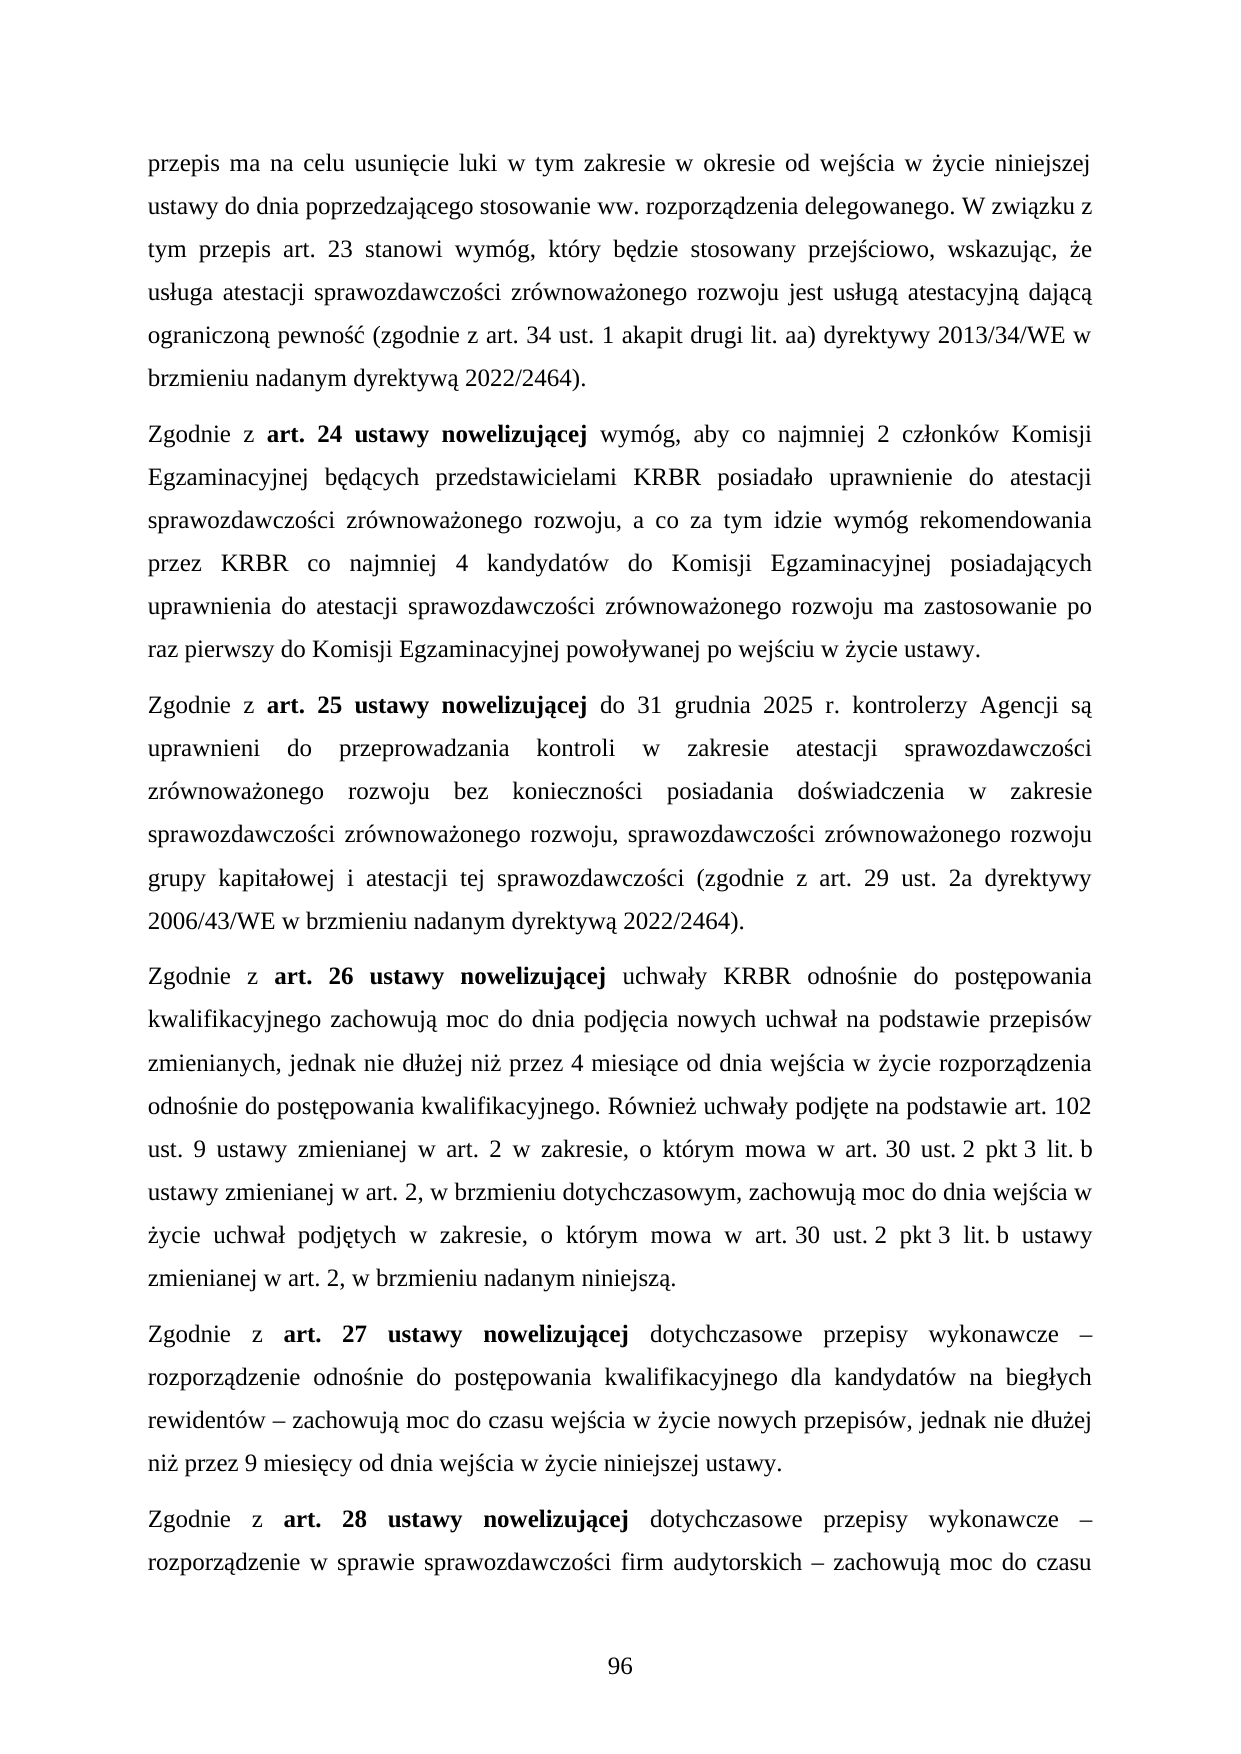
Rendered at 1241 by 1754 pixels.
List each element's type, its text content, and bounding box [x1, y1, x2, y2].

text Zgodnie z art. 26 ustawy nowelizującej uchwały KRBR odnośnie do postępowania kwalifikacyjnego zachowują moc do dnia podjęcia nowych uchwał na podstawie przepisów zmienianych, jednak nie dłużej niż przez 4 miesiące od dnia wejścia w życie rozporządzenia odnośnie do postępowania kwalifikacyjnego. Również uchwały podjęte na podstawie art. 102 ust. 9 ustawy zmienianej w art. 2 w zakresie, o którym mowa w art. 30 ust. 2 pkt 3 lit. b ustawy zmienianej w art. 2, w brzmieniu dotychczasowym, zachowują moc do dnia wejścia w życie uchwał podjętych w zakresie, o którym mowa w art. 30 ust. 2 pkt 3 lit. b ustawy zmienianej w art. 2, w brzmieniu nadanym niniejszą. [148, 961, 1093, 1292]
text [148, 1504, 1093, 1576]
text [148, 148, 1093, 392]
text Zgodnie z art. 27 ustawy nowelizującej dotychczasowe przepisy wykonawcze – rozporządzenie odnośnie do postępowania kwalifikacyjnego dla kandydatów na biegłych rewidentów – zachowują moc do czasu wejścia w życie nowych przepisów, jednak nie dłużej niż przez 9 miesięcy od dnia wejścia w życie niniejszej ustawy. [148, 1319, 1093, 1477]
text Zgodnie z art. 25 ustawy nowelizującej do 31 grudnia 2025 r. kontrolerzy Agencji są uprawnieni do przeprowadzania kontroli w zakresie atestacji sprawozdawczości zrównoważonego rozwoju bez konieczności posiadania doświadczenia w zakresie sprawozdawczości zrównoważonego rozwoju, sprawozdawczości zrównoważonego rozwoju grupy kapitałowej i atestacji tej sprawozdawczości (zgodnie z art. 29 ust. 2a dyrektywy 2006/43/WE w brzmieniu nadanym dyrektywą 2022/2464). [148, 690, 1093, 934]
text Zgodnie z art. 24 ustawy nowelizującej wymóg, aby co najmniej 2 członków Komisji Egzaminacyjnej będących przedstawicielami KRBR posiadało uprawnienie do atestacji sprawozdawczości zrównoważonego rozwoju, a co za tym idzie wymóg rekomendowania przez KRBR co najmniej 4 kandydatów do Komisji Egzaminacyjnej posiadających uprawnienia do atestacji sprawozdawczości zrównoważonego rozwoju ma zastosowanie po raz pierwszy do Komisji Egzaminacyjnej powoływanej po wejściu w życie ustawy. [148, 419, 1093, 663]
